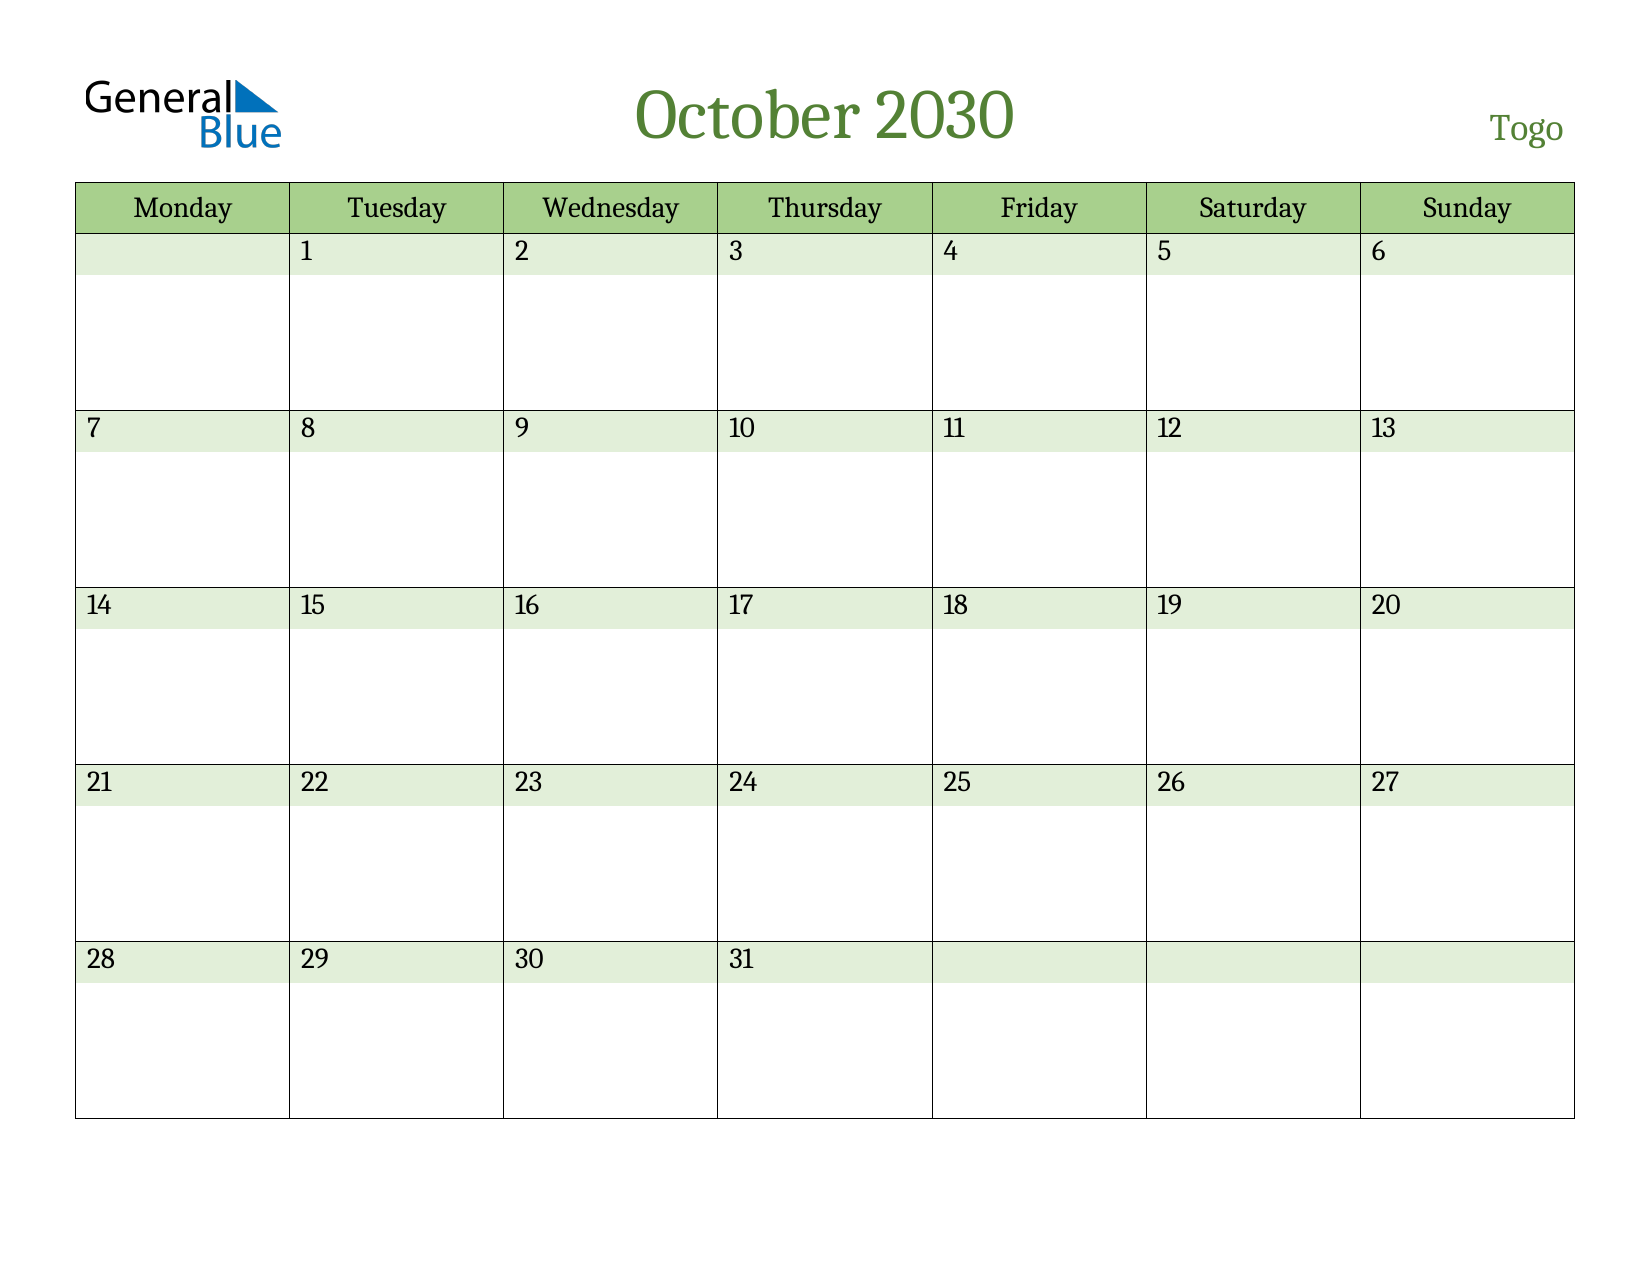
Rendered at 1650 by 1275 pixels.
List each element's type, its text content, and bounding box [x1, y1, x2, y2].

table_cell [933, 983, 1146, 1118]
table_cell [504, 806, 717, 941]
table_header October 2030 [504, 75, 1146, 182]
table_header Togo [1146, 75, 1574, 182]
table_cell 13 [1361, 411, 1574, 452]
table_cell [1361, 275, 1574, 410]
table_cell [76, 275, 289, 410]
table_cell 7 [76, 411, 289, 452]
table_cell [933, 452, 1146, 587]
table_cell 5 [1147, 234, 1360, 275]
table_cell 30 [504, 942, 717, 983]
table_cell 10 [718, 411, 932, 452]
table_cell Friday [933, 183, 1146, 233]
table_cell [718, 452, 932, 587]
table_cell [504, 452, 717, 587]
table_cell [504, 983, 717, 1118]
table_cell 29 [290, 942, 503, 983]
table_cell [290, 806, 503, 941]
table_cell 18 [933, 588, 1146, 629]
table_cell 22 [290, 765, 503, 806]
table_cell [1361, 806, 1574, 941]
table_cell [76, 452, 289, 587]
table_cell [76, 983, 289, 1118]
table_cell 20 [1361, 588, 1574, 629]
table_cell [1361, 983, 1574, 1118]
table_cell [933, 629, 1146, 764]
table_cell [1147, 275, 1360, 410]
table_cell [1361, 452, 1574, 587]
table_cell [290, 275, 503, 410]
table_cell 14 [76, 588, 289, 629]
table_cell [933, 942, 1146, 983]
table_cell 16 [504, 588, 717, 629]
table_cell 6 [1361, 234, 1574, 275]
table_cell Thursday [718, 183, 932, 233]
table_cell 9 [504, 411, 717, 452]
table_cell [718, 629, 932, 764]
table_cell Monday [76, 183, 289, 233]
table_cell 24 [718, 765, 932, 806]
table_cell 31 [718, 942, 932, 983]
table_cell [933, 806, 1146, 941]
table_cell [76, 806, 289, 941]
table_cell 21 [76, 765, 289, 806]
table_cell [290, 629, 503, 764]
table_header [76, 75, 503, 182]
table_cell [1361, 942, 1574, 983]
table_cell [1147, 629, 1360, 764]
table_cell Tuesday [290, 183, 503, 233]
table_cell [1147, 806, 1360, 941]
picture [86, 80, 281, 148]
table_cell 25 [933, 765, 1146, 806]
table_cell Saturday [1147, 183, 1360, 233]
table_cell [290, 983, 503, 1118]
table_cell 15 [290, 588, 503, 629]
table_cell [718, 983, 932, 1118]
table_cell [718, 806, 932, 941]
table_cell 26 [1147, 765, 1360, 806]
table_cell [718, 275, 932, 410]
table_cell [76, 234, 289, 275]
table_cell 27 [1361, 765, 1574, 806]
table_cell [1147, 942, 1360, 983]
table_cell 28 [76, 942, 289, 983]
table_cell Sunday [1361, 183, 1574, 233]
table_cell 4 [933, 234, 1146, 275]
table_cell [76, 629, 289, 764]
table_cell 1 [290, 234, 503, 275]
table_cell [1147, 983, 1360, 1118]
table_cell [504, 629, 717, 764]
table_cell 17 [718, 588, 932, 629]
table_cell 3 [718, 234, 932, 275]
table_cell [933, 275, 1146, 410]
table_cell 12 [1147, 411, 1360, 452]
table_cell 23 [504, 765, 717, 806]
table_cell 19 [1147, 588, 1360, 629]
table_cell 2 [504, 234, 717, 275]
table_cell [1147, 452, 1360, 587]
table_cell [290, 452, 503, 587]
table_cell 8 [290, 411, 503, 452]
table_cell [1361, 629, 1574, 764]
table_cell [504, 275, 717, 410]
table_cell Wednesday [504, 183, 717, 233]
table_cell 11 [933, 411, 1146, 452]
